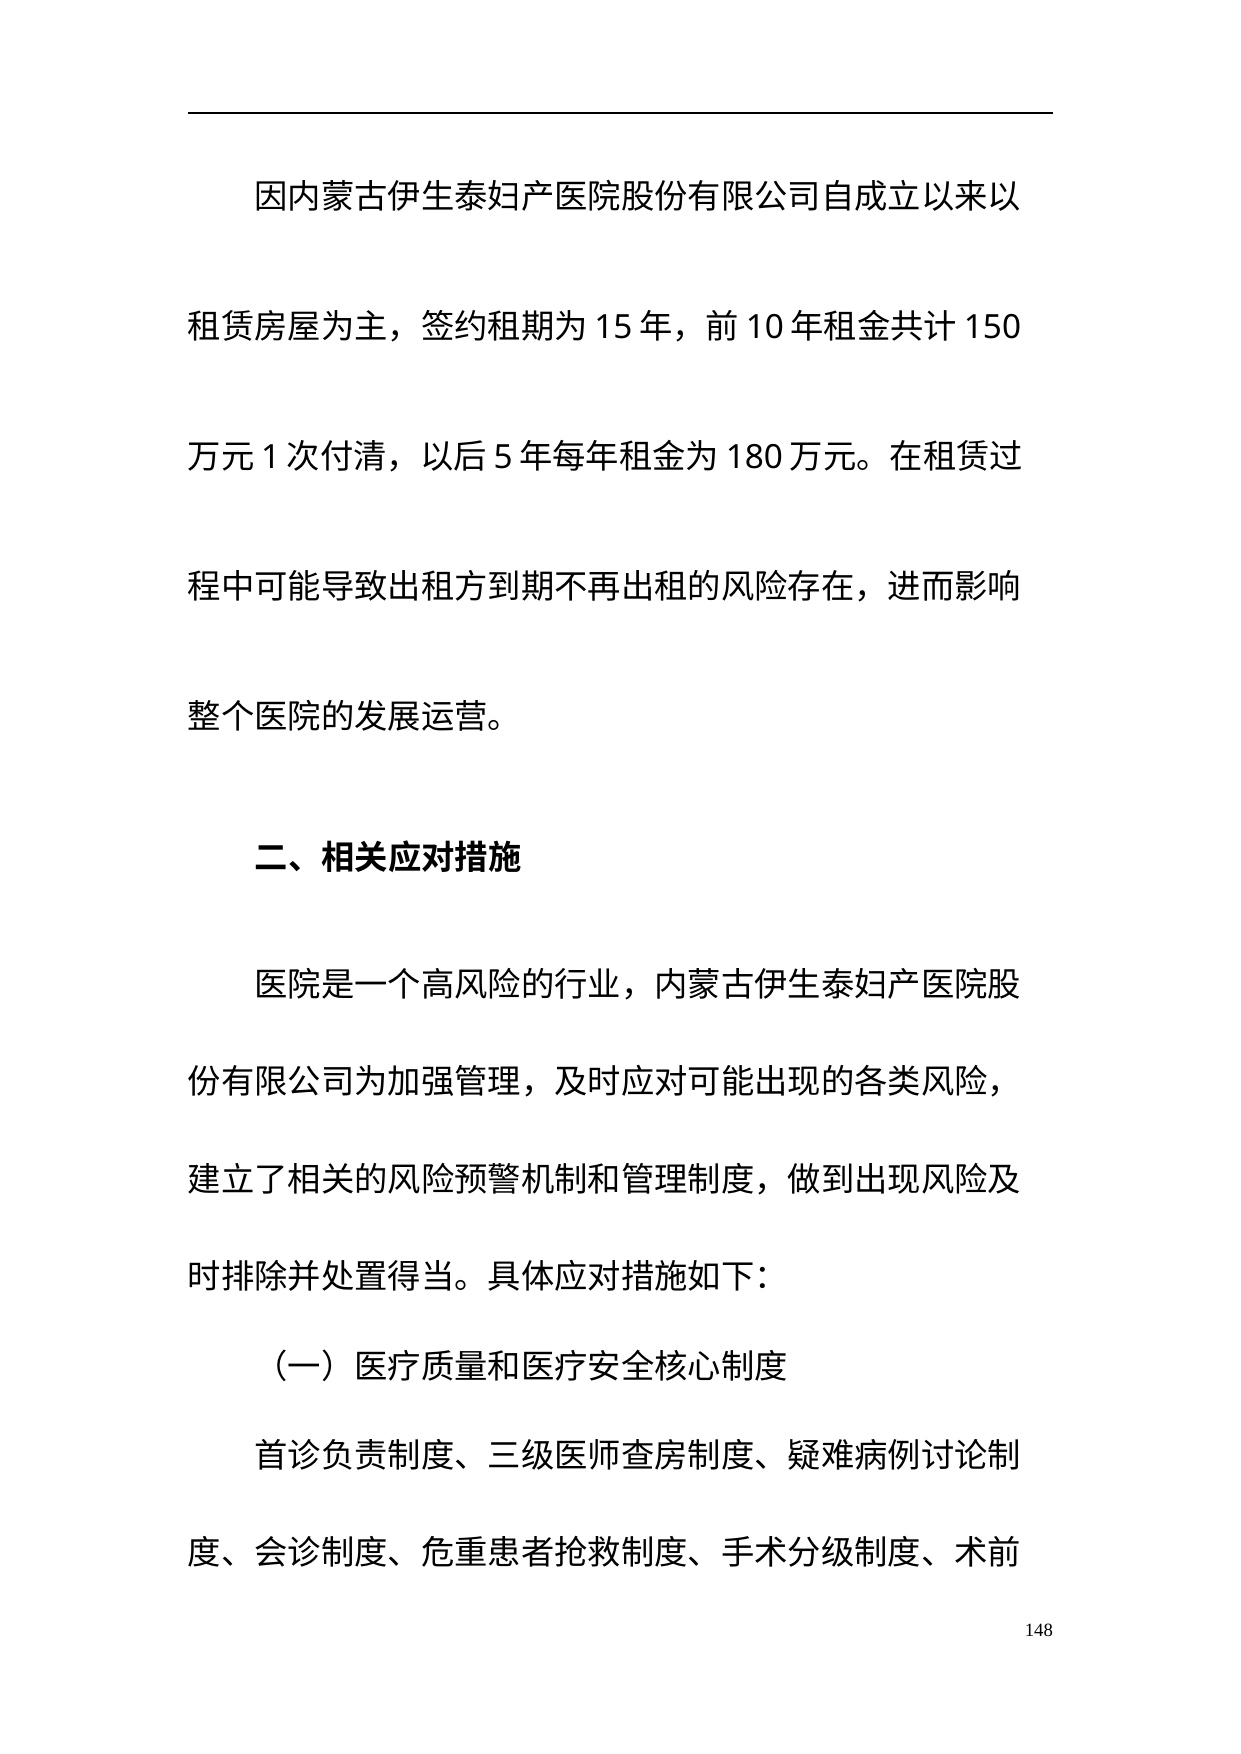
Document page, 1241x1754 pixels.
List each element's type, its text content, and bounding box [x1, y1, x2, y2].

text （一）医疗质量和医疗安全核心制度 [187, 1331, 1053, 1396]
subtitle 二、相关应对措施 [187, 822, 1053, 887]
text 因内蒙古伊生泰妇产医院股份有限公司自成立以来以租赁房屋为主，签约租期为15年，前10年租金共计150万元1次付清，以后5年每年租金为180万元。在租赁过程中可能导致出租方到期不再出租的风险存在，进而影响整个医院的发展运营。 [187, 162, 1053, 747]
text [187, 1420, 1053, 1583]
text 医院是一个高风险的行业，内蒙古伊生泰妇产医院股份有限公司为加强管理，及时应对可能出现的各类风险，建立了相关的风险预警机制和管理制度，做到出现风险及时排除并处置得当。具体应对措施如下： [187, 949, 1053, 1307]
